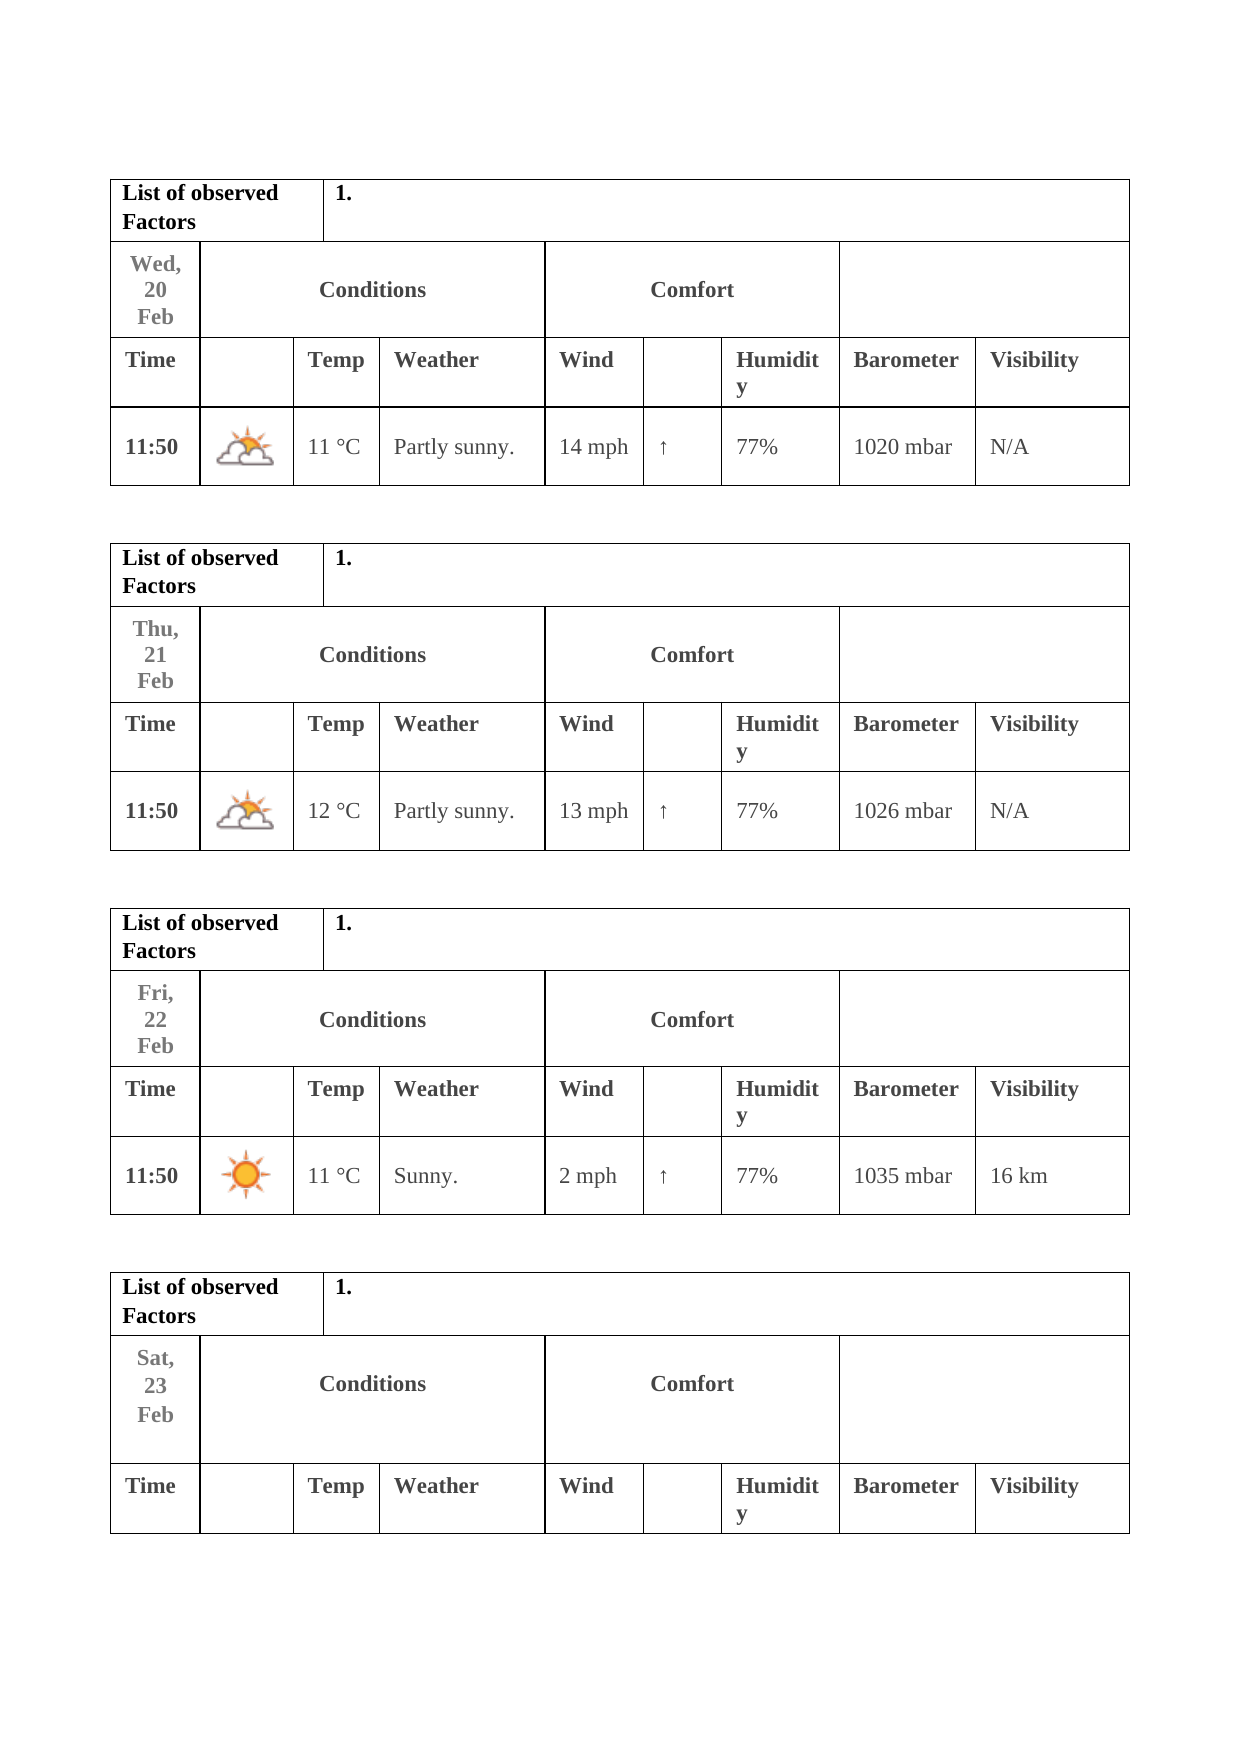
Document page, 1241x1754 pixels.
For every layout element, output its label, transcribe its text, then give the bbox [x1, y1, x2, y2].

table_cell [201, 1464, 293, 1533]
picture [214, 415, 277, 478]
table_cell ↑ [644, 408, 721, 485]
table_cell [840, 1336, 1129, 1463]
table_cell Conditions [201, 971, 544, 1066]
table_cell [644, 1067, 721, 1136]
table_cell 1026 mbar [840, 772, 975, 850]
table_cell Comfort [546, 1336, 839, 1463]
table_header List of observed Factors [111, 1273, 323, 1335]
table_header List of observed Factors [111, 909, 323, 970]
table_cell Conditions [201, 607, 544, 702]
table_cell [840, 971, 1129, 1066]
table_cell [644, 1464, 721, 1533]
table_cell ↑ [644, 772, 721, 850]
table_cell 11:50 [111, 408, 199, 485]
table_cell Weather [380, 1067, 544, 1136]
table_cell ↑ [644, 1137, 721, 1214]
table_cell Humidity [722, 703, 839, 771]
table_cell Humidity [722, 1067, 839, 1136]
table_cell Temp [294, 1464, 379, 1533]
table_cell Time [111, 1067, 199, 1136]
table_cell 12 °C [294, 772, 379, 850]
table_cell [201, 1067, 293, 1136]
table_cell 77% [722, 408, 839, 485]
table_cell Sunny. [380, 1137, 544, 1214]
table_cell 11:50 [111, 1137, 199, 1214]
table_cell Weather [380, 338, 544, 406]
table_cell 16 km [976, 1137, 1129, 1214]
table_cell [644, 338, 721, 406]
picture [214, 1144, 277, 1207]
table_cell 77% [722, 1137, 839, 1214]
table_cell Conditions [201, 1336, 544, 1463]
table_header 1. [324, 1273, 1129, 1335]
table_header List of observed Factors [111, 544, 323, 606]
table_cell [840, 242, 1129, 337]
table_cell [201, 338, 293, 406]
table_cell Wind [546, 1067, 643, 1136]
table_cell Barometer [840, 703, 975, 771]
table_header 1. [324, 180, 1129, 241]
table_cell Sat, 23 Feb [111, 1336, 199, 1463]
table_cell Time [111, 703, 199, 771]
table_cell 1020 mbar [840, 408, 975, 485]
table_cell Barometer [840, 338, 975, 406]
table_cell [201, 408, 293, 485]
table_cell Weather [380, 703, 544, 771]
picture [214, 779, 277, 842]
table_cell Humidity [722, 338, 839, 406]
table_cell Comfort [546, 971, 839, 1066]
table_cell 77% [722, 772, 839, 850]
table_cell Barometer [840, 1464, 975, 1533]
table_cell 11:50 [111, 772, 199, 850]
table_cell Time [111, 1464, 199, 1533]
table_cell N/A [976, 772, 1129, 850]
table_cell Visibility [976, 338, 1129, 406]
table_header 1. [324, 544, 1129, 606]
table_cell Visibility [976, 1464, 1129, 1533]
table_cell Wind [546, 703, 643, 771]
table_cell Weather [380, 1464, 544, 1533]
table_header 1. [324, 909, 1129, 970]
table_cell Thu, 21 Feb [111, 607, 199, 702]
table_cell Conditions [201, 242, 544, 337]
table_cell Temp [294, 703, 379, 771]
table_cell 11 °C [294, 408, 379, 485]
table_cell Temp [294, 1067, 379, 1136]
table_cell Humidity [722, 1464, 839, 1533]
table_cell Wed, 20 Feb [111, 242, 199, 337]
table_cell 1035 mbar [840, 1137, 975, 1214]
table_cell [840, 607, 1129, 702]
table_cell Wind [546, 338, 643, 406]
table_cell Partly sunny. [380, 408, 544, 485]
table_cell [201, 703, 293, 771]
table_cell Time [111, 338, 199, 406]
table_cell 11 °C [294, 1137, 379, 1214]
table_cell [201, 772, 293, 850]
table_cell Partly sunny. [380, 772, 544, 850]
table_cell [201, 1137, 293, 1214]
table_cell Fri, 22 Feb [111, 971, 199, 1066]
table_cell 13 mph [546, 772, 643, 850]
table_cell Visibility [976, 703, 1129, 771]
table_cell Comfort [546, 242, 839, 337]
table_cell Wind [546, 1464, 643, 1533]
table_cell Temp [294, 338, 379, 406]
table_cell Visibility [976, 1067, 1129, 1136]
table_header List of observed Factors [111, 180, 323, 241]
table_cell [644, 703, 721, 771]
table_cell N/A [976, 408, 1129, 485]
table_cell 14 mph [546, 408, 643, 485]
table_cell Comfort [546, 607, 839, 702]
table_cell 2 mph [546, 1137, 643, 1214]
table_cell Barometer [840, 1067, 975, 1136]
